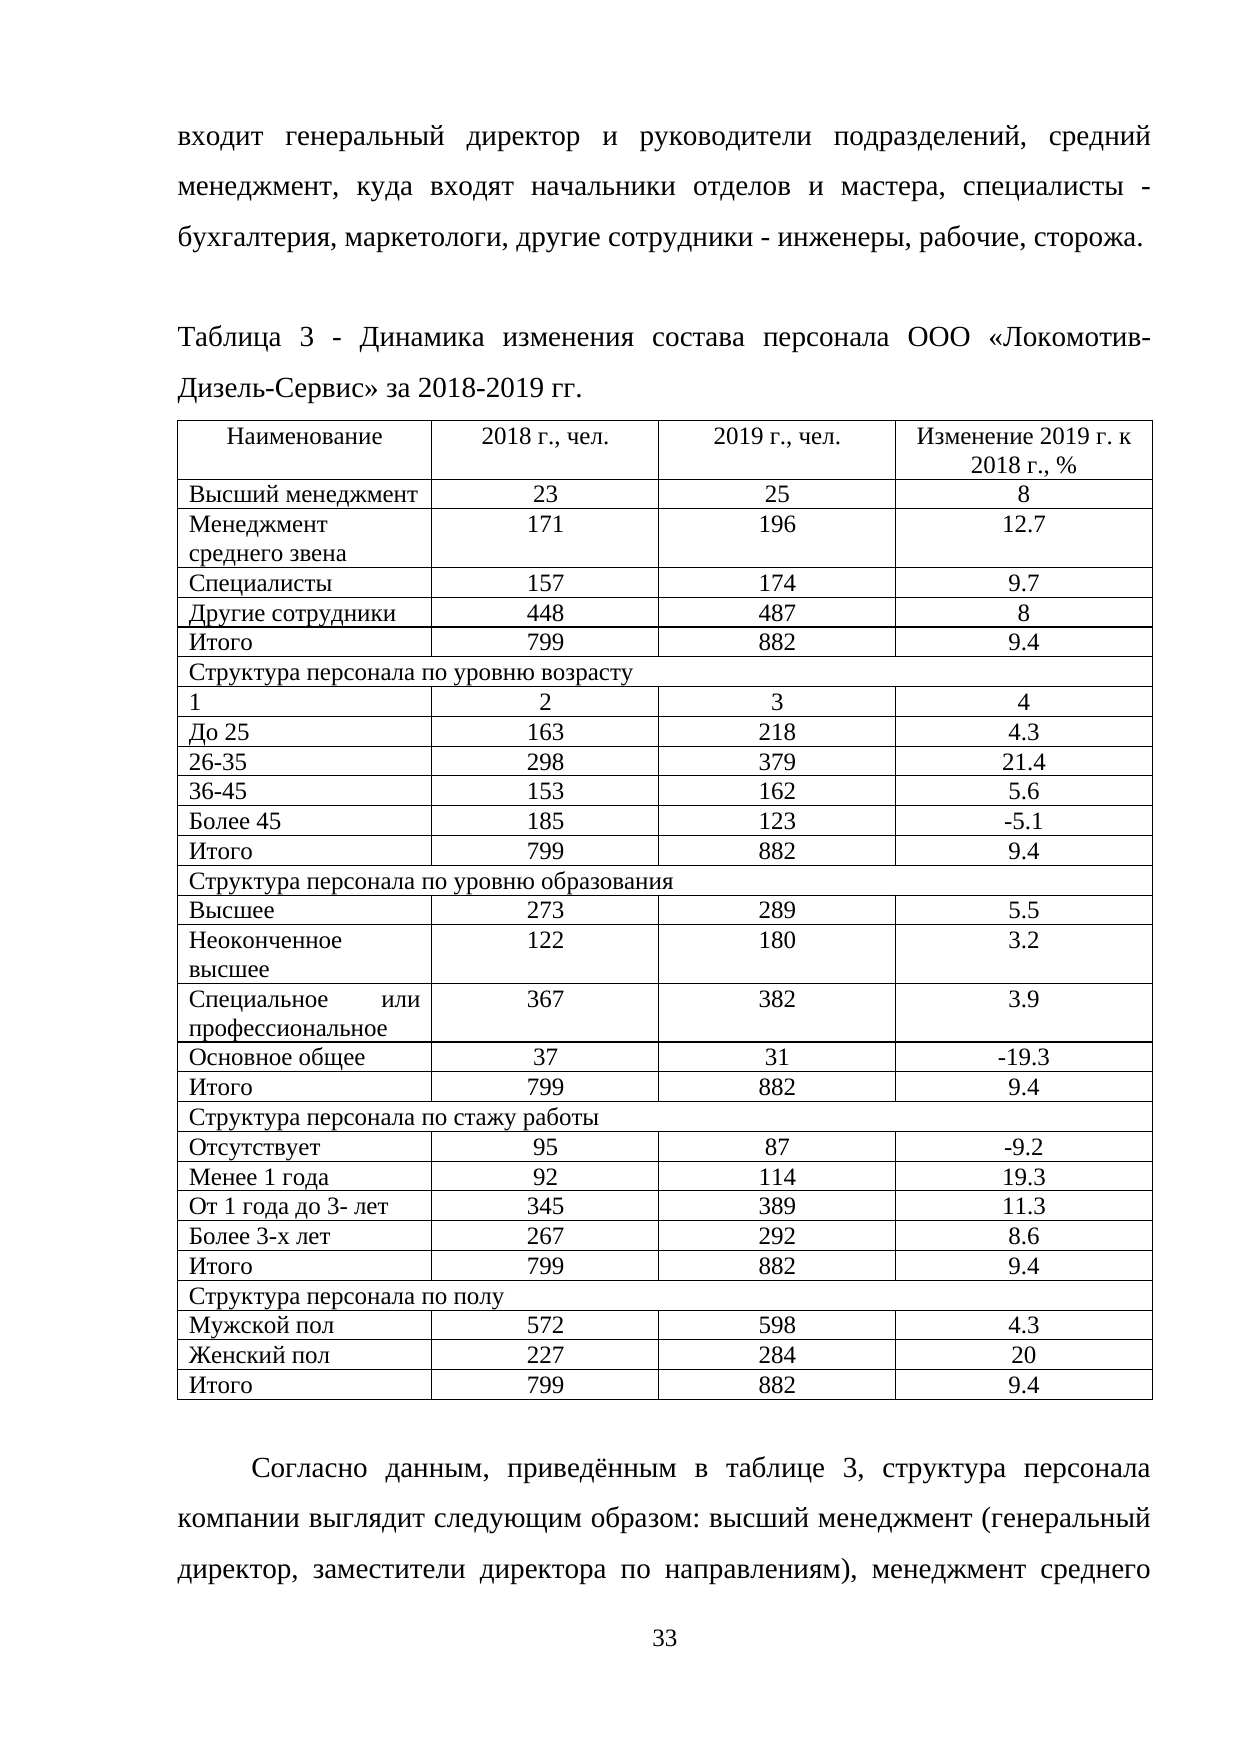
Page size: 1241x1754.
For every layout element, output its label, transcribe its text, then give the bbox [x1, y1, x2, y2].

table_cell 3 [659, 687, 895, 716]
table_cell Итого [178, 1370, 431, 1399]
table_cell 19.3 [896, 1162, 1152, 1190]
table_cell 171 [432, 509, 658, 567]
table_cell 799 [432, 1072, 658, 1101]
table_cell Менеджмент среднего звена [178, 509, 431, 567]
table_cell 292 [659, 1221, 895, 1250]
table_cell 218 [659, 717, 895, 746]
table_cell 9.4 [896, 836, 1152, 865]
table_header 2019 г., чел. [659, 421, 895, 478]
table_cell Отсутствует [178, 1132, 431, 1161]
table_cell 799 [432, 1370, 658, 1399]
table_cell 114 [659, 1162, 895, 1190]
table_cell 3.9 [896, 984, 1152, 1041]
table_cell 21.4 [896, 747, 1152, 775]
table_cell 379 [659, 747, 895, 775]
table_cell 196 [659, 509, 895, 567]
table_cell Более 3-х лет [178, 1221, 431, 1250]
table_cell 284 [659, 1340, 895, 1369]
table_cell 4.3 [896, 1311, 1152, 1339]
table_cell 298 [432, 747, 658, 775]
table_cell 26-35 [178, 747, 431, 775]
table_cell Специалисты [178, 568, 431, 597]
table_cell Структура персонала по уровню образования [178, 866, 1152, 894]
table_cell 598 [659, 1311, 895, 1339]
table_cell 5.5 [896, 896, 1152, 924]
table_cell 8 [896, 598, 1152, 626]
table_cell 87 [659, 1132, 895, 1161]
table_cell 9.4 [896, 1251, 1152, 1280]
table_cell Итого [178, 1251, 431, 1280]
table_cell Более 45 [178, 806, 431, 835]
table_cell 123 [659, 806, 895, 835]
table_cell 8 [896, 480, 1152, 508]
table_cell 289 [659, 896, 895, 924]
table_cell Структура персонала по стажу работы [178, 1102, 1152, 1131]
table_header 2018 г., чел. [432, 421, 658, 478]
table_cell 389 [659, 1191, 895, 1220]
table_cell 36-45 [178, 776, 431, 805]
table_cell -9.2 [896, 1132, 1152, 1161]
table_cell 31 [659, 1043, 895, 1071]
table_cell 799 [432, 1251, 658, 1280]
table_cell Мужской пол [178, 1311, 431, 1339]
table_cell Менее 1 года [178, 1162, 431, 1190]
table_cell 487 [659, 598, 895, 626]
table_cell 572 [432, 1311, 658, 1339]
table_cell 882 [659, 836, 895, 865]
table_cell 20 [896, 1340, 1152, 1369]
table_header Изменение 2019 г. к 2018 г., % [896, 421, 1152, 478]
table_cell 382 [659, 984, 895, 1041]
table_cell Высший менеджмент [178, 480, 431, 508]
table_cell 153 [432, 776, 658, 805]
table_cell 157 [432, 568, 658, 597]
text Таблица 3 - Динамика изменения состава персонала ООО «Локомотив-Дизель-Сервис» за 2018-2019 гг. [177, 319, 1152, 403]
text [177, 1450, 1152, 1584]
table_cell Другие сотрудники [178, 598, 431, 626]
table_cell 273 [432, 896, 658, 924]
table_header Наименование [178, 421, 431, 478]
table_cell 9.7 [896, 568, 1152, 597]
table_cell 37 [432, 1043, 658, 1071]
table_cell 345 [432, 1191, 658, 1220]
table_cell 122 [432, 925, 658, 983]
table_cell 9.4 [896, 1370, 1152, 1399]
table_cell 23 [432, 480, 658, 508]
table_cell 180 [659, 925, 895, 983]
table_cell 799 [432, 836, 658, 865]
table_cell Итого [178, 1072, 431, 1101]
table_cell Структура персонала по полу [178, 1281, 1152, 1309]
table_cell 25 [659, 480, 895, 508]
table_cell 3.2 [896, 925, 1152, 983]
table_cell 227 [432, 1340, 658, 1369]
table_cell 5.6 [896, 776, 1152, 805]
table_cell 448 [432, 598, 658, 626]
table_cell -5.1 [896, 806, 1152, 835]
table_cell 2 [432, 687, 658, 716]
table_cell 92 [432, 1162, 658, 1190]
table_cell 367 [432, 984, 658, 1041]
table_cell 174 [659, 568, 895, 597]
table_cell До 25 [178, 717, 431, 746]
table_cell 163 [432, 717, 658, 746]
table_cell 882 [659, 628, 895, 656]
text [177, 118, 1152, 252]
table_cell 882 [659, 1072, 895, 1101]
table_cell 8.6 [896, 1221, 1152, 1250]
table_cell Специальное или профессиональное [178, 984, 431, 1041]
table_cell 267 [432, 1221, 658, 1250]
table_cell Неоконченное высшее [178, 925, 431, 983]
table_cell 185 [432, 806, 658, 835]
table_cell Женский пол [178, 1340, 431, 1369]
table_cell 9.4 [896, 1072, 1152, 1101]
table_cell 11.3 [896, 1191, 1152, 1220]
table_cell Основное общее [178, 1043, 431, 1071]
table_cell Структура персонала по уровню возрасту [178, 657, 1152, 686]
table_cell 799 [432, 628, 658, 656]
table_cell 95 [432, 1132, 658, 1161]
table_cell 1 [178, 687, 431, 716]
table_cell 4.3 [896, 717, 1152, 746]
table_cell 4 [896, 687, 1152, 716]
table_cell 9.4 [896, 628, 1152, 656]
table_cell Итого [178, 628, 431, 656]
table_cell 882 [659, 1251, 895, 1280]
table_cell 882 [659, 1370, 895, 1399]
table_cell -19.3 [896, 1043, 1152, 1071]
table_cell Высшее [178, 896, 431, 924]
table_cell 162 [659, 776, 895, 805]
table_cell От 1 года до 3- лет [178, 1191, 431, 1220]
table_cell Итого [178, 836, 431, 865]
table_cell 12.7 [896, 509, 1152, 567]
